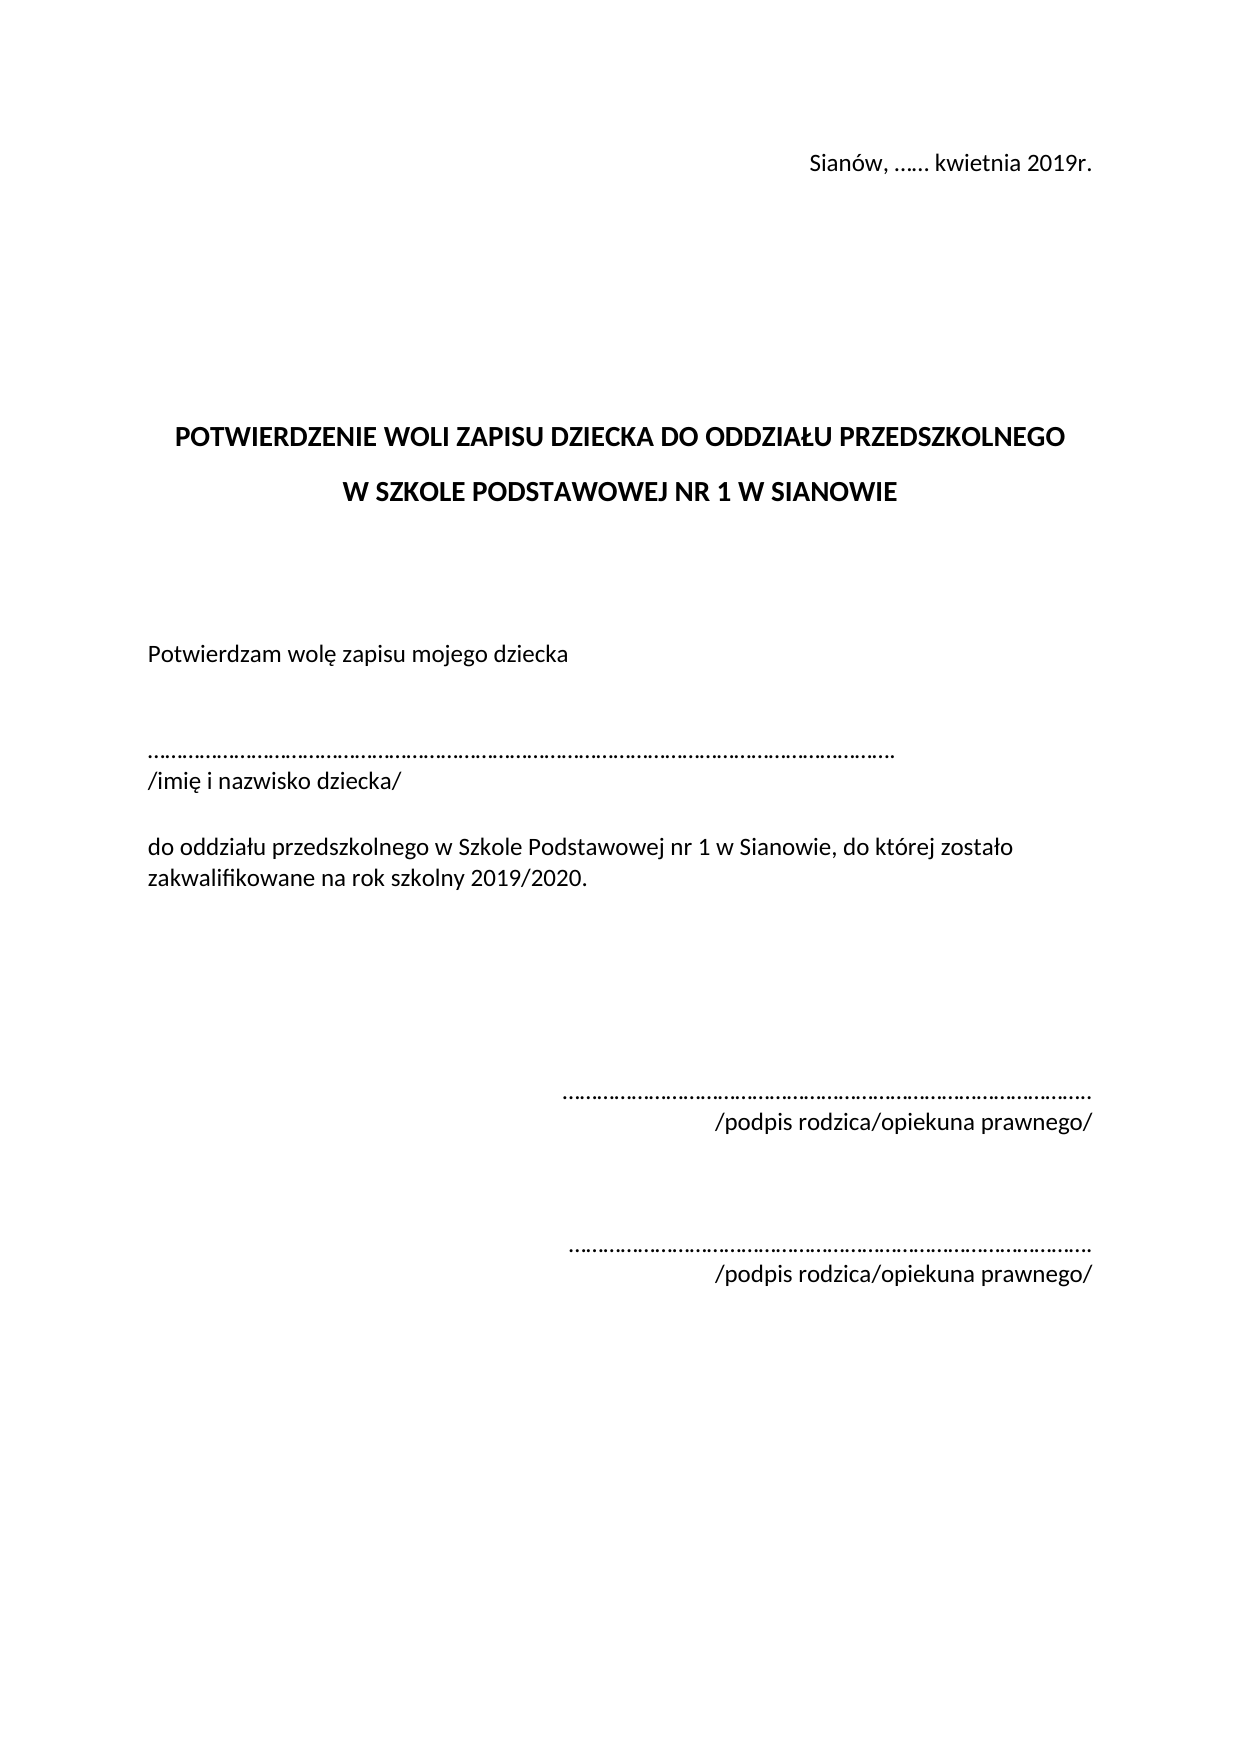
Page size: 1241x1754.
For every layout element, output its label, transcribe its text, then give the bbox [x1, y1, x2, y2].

text /podpis rodzica/opiekuna prawnego/ [148, 1259, 1093, 1289]
text /podpis rodzica/opiekuna prawnego/ [148, 1106, 1093, 1137]
text Sianów, …… kwietnia 2019r. [148, 148, 1093, 178]
text POTWIERDZENIE WOLI ZAPISU DZIECKA DO ODDZIAŁU PRZEDSZKOLNEGO [148, 418, 1093, 453]
text …………………………………………………………………………………………………………………. [148, 735, 1093, 765]
text ………………………………………………………………………………. [148, 1228, 1093, 1259]
text ……………………………………………………………………………….. [148, 1076, 1093, 1106]
text /imię i nazwisko dziecka/ [148, 765, 1093, 796]
text W SZKOLE PODSTAWOWEJ NR 1 W SIANOWIE [148, 473, 1093, 508]
text Potwierdzam wolę zapisu mojego dziecka [148, 638, 1093, 668]
text do oddziału przedszkolnego w Szkole Podstawowej nr 1 w Sianowie, do której zostało zakwalifikowane na rok szkolny 2019/2020. [148, 831, 1093, 892]
